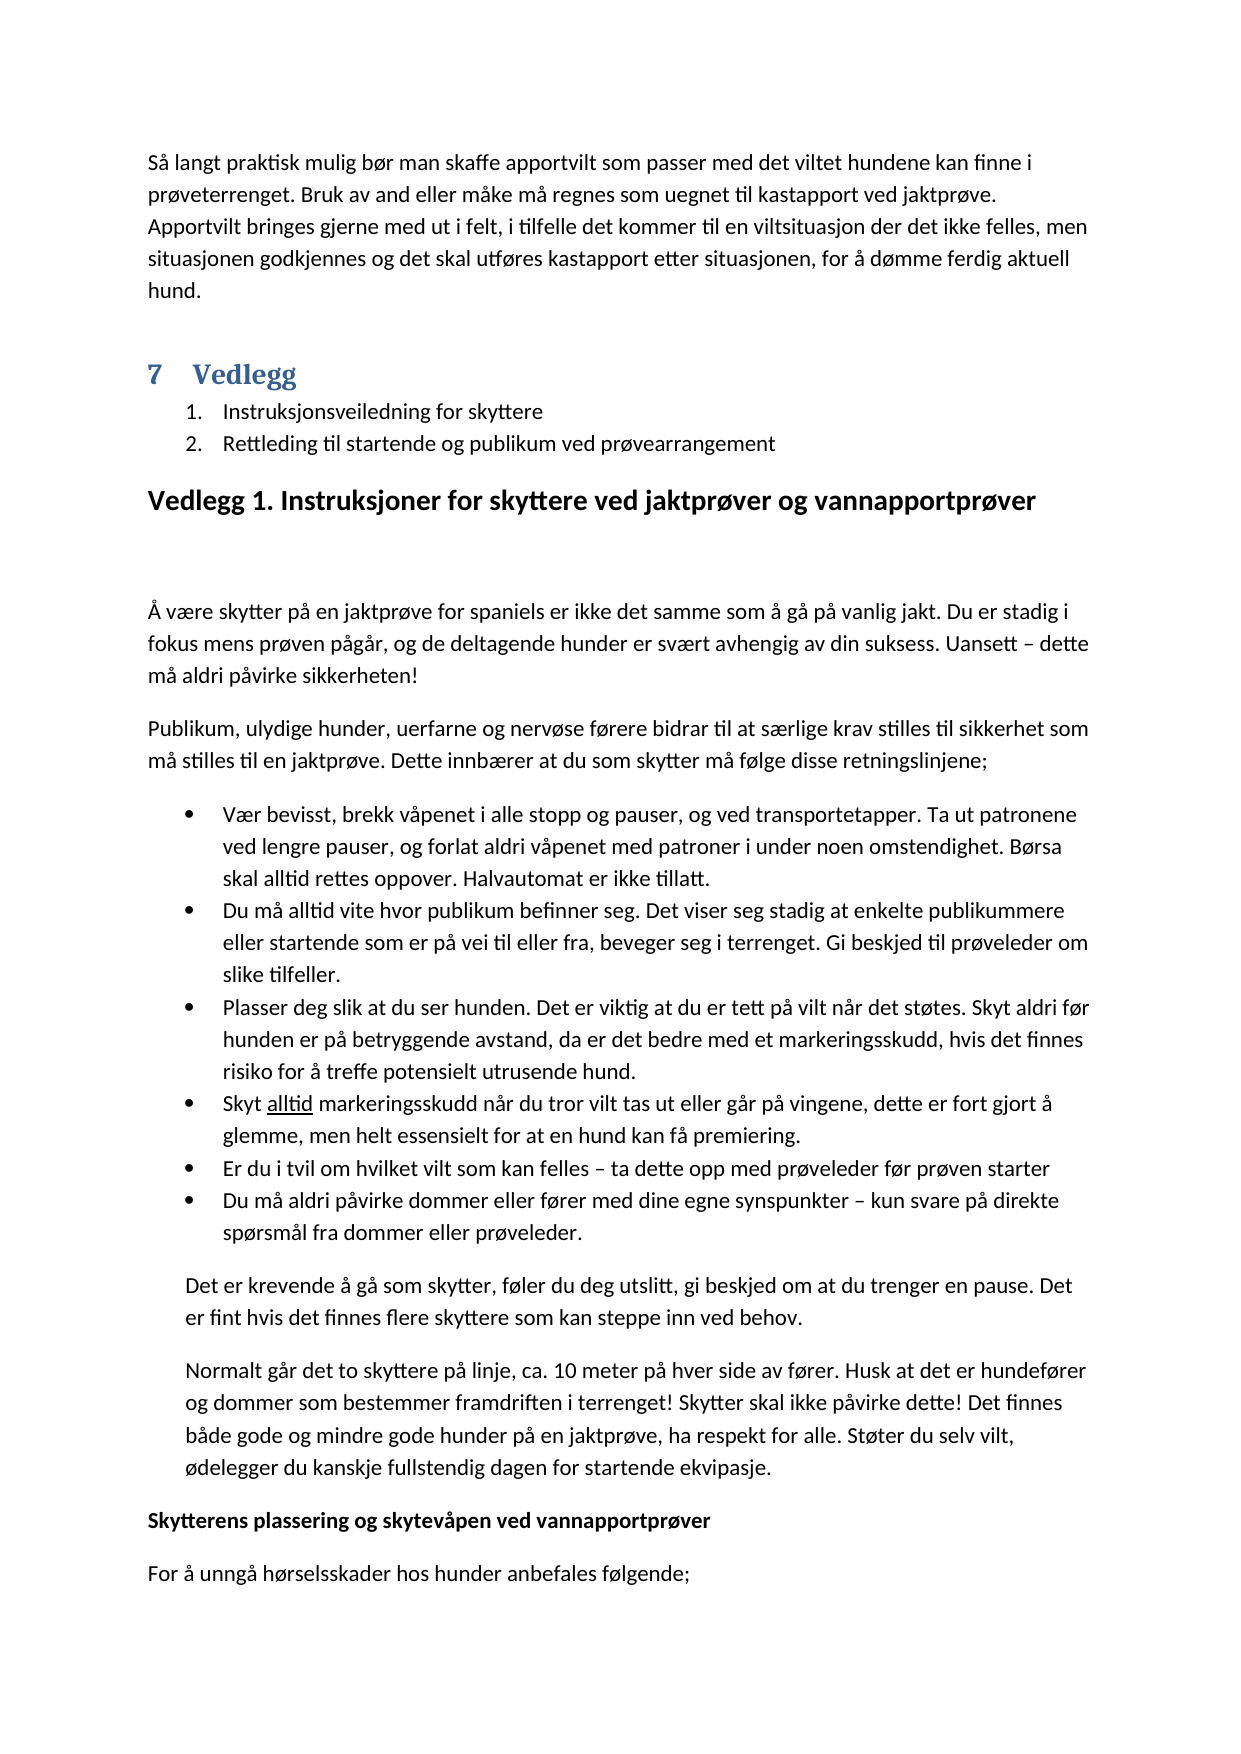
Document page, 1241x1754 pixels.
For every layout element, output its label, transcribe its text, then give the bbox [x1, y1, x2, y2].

text Så langt praktisk mulig bør man skaffe apportvilt som passer med det viltet hundene kan finne i prøveterrenget. Bruk av and eller måke må regnes som uegnet til kastapport ved jaktprøve. Apportvilt bringes gjerne med ut i felt, i tilfelle det kommer til en viltsituasjon der det ikke felles, men situasjonen godkjennes og det skal utføres kastapport etter situasjonen, for å dømme ferdig aktuell hund. [148, 148, 1093, 304]
text Normalt går det to skyttere på linje, ca. 10 meter på hver side av fører. Husk at det er hundefører og dommer som bestemmer framdriften i terrenget! Skytter skal ikke påvirke dette! Det finnes både gode og mindre gode hunder på en jaktprøve, ha respekt for alle. Støter du selv vilt, ødelegger du kanskje fullstendig dagen for startende ekvipasje. [185, 1356, 1093, 1481]
subtitle Vedlegg [148, 358, 1093, 392]
text Vedlegg 1. Instruksjoner for skyttere ved jaktprøver og vannapportprøver [148, 482, 1093, 518]
text Det er krevende å gå som skytter, føler du deg utslitt, gi beskjed om at du trenger en pause. Det er fint hvis det finnes flere skyttere som kan steppe inn ved behov. [185, 1271, 1093, 1331]
list Du må aldri påvirke dommer eller fører med dine egne synspunkter – kun svare på direkte spørsmål fra dommer eller prøveleder. [185, 1186, 1093, 1246]
list Rettleding til startende og publikum ved prøvearrangement [185, 429, 1093, 457]
list Er du i tvil om hvilket vilt som kan felles – ta dette opp med prøveleder før prøven starter [185, 1154, 1093, 1182]
text For å unngå hørselsskader hos hunder anbefales følgende; [148, 1559, 1093, 1587]
text Skytterens plassering og skytevåpen ved vannapportprøver [148, 1506, 1093, 1534]
list Skyt alltid markeringsskudd når du tror vilt tas ut eller går på vingene, dette er fort gjort å glemme, men helt essensielt for at en hund kan få premiering. [185, 1089, 1093, 1149]
list Vær bevisst, brekk våpenet i alle stopp og pauser, og ved transportetapper. Ta ut patronene ved lengre pauser, og forlat aldri våpenet med patroner i under noen omstendighet. Børsa skal alltid rettes oppover. Halvautomat er ikke tillatt. [185, 800, 1093, 892]
list Du må alltid vite hvor publikum befinner seg. Det viser seg stadig at enkelte publikummere eller startende som er på vei til eller fra, beveger seg i terrenget. Gi beskjed til prøveleder om slike tilfeller. [185, 896, 1093, 989]
text Å være skytter på en jaktprøve for spaniels er ikke det samme som å gå på vanlig jakt. Du er stadig i fokus mens prøven pågår, og de deltagende hunder er svært avhengig av din suksess. Uansett – dette må aldri påvirke sikkerheten! [148, 597, 1093, 689]
list Instruksjonsveiledning for skyttere [185, 397, 1093, 425]
list Plasser deg slik at du ser hunden. Det er viktig at du er tett på vilt når det støtes. Skyt aldri før hunden er på betryggende avstand, da er det bedre med et markeringsskudd, hvis det finnes risiko for å treffe potensielt utrusende hund. [185, 993, 1093, 1085]
text Publikum, ulydige hunder, uerfarne og nervøse førere bidrar til at særlige krav stilles til sikkerhet som må stilles til en jaktprøve. Dette innbærer at du som skytter må følge disse retningslinjene; [148, 714, 1093, 775]
